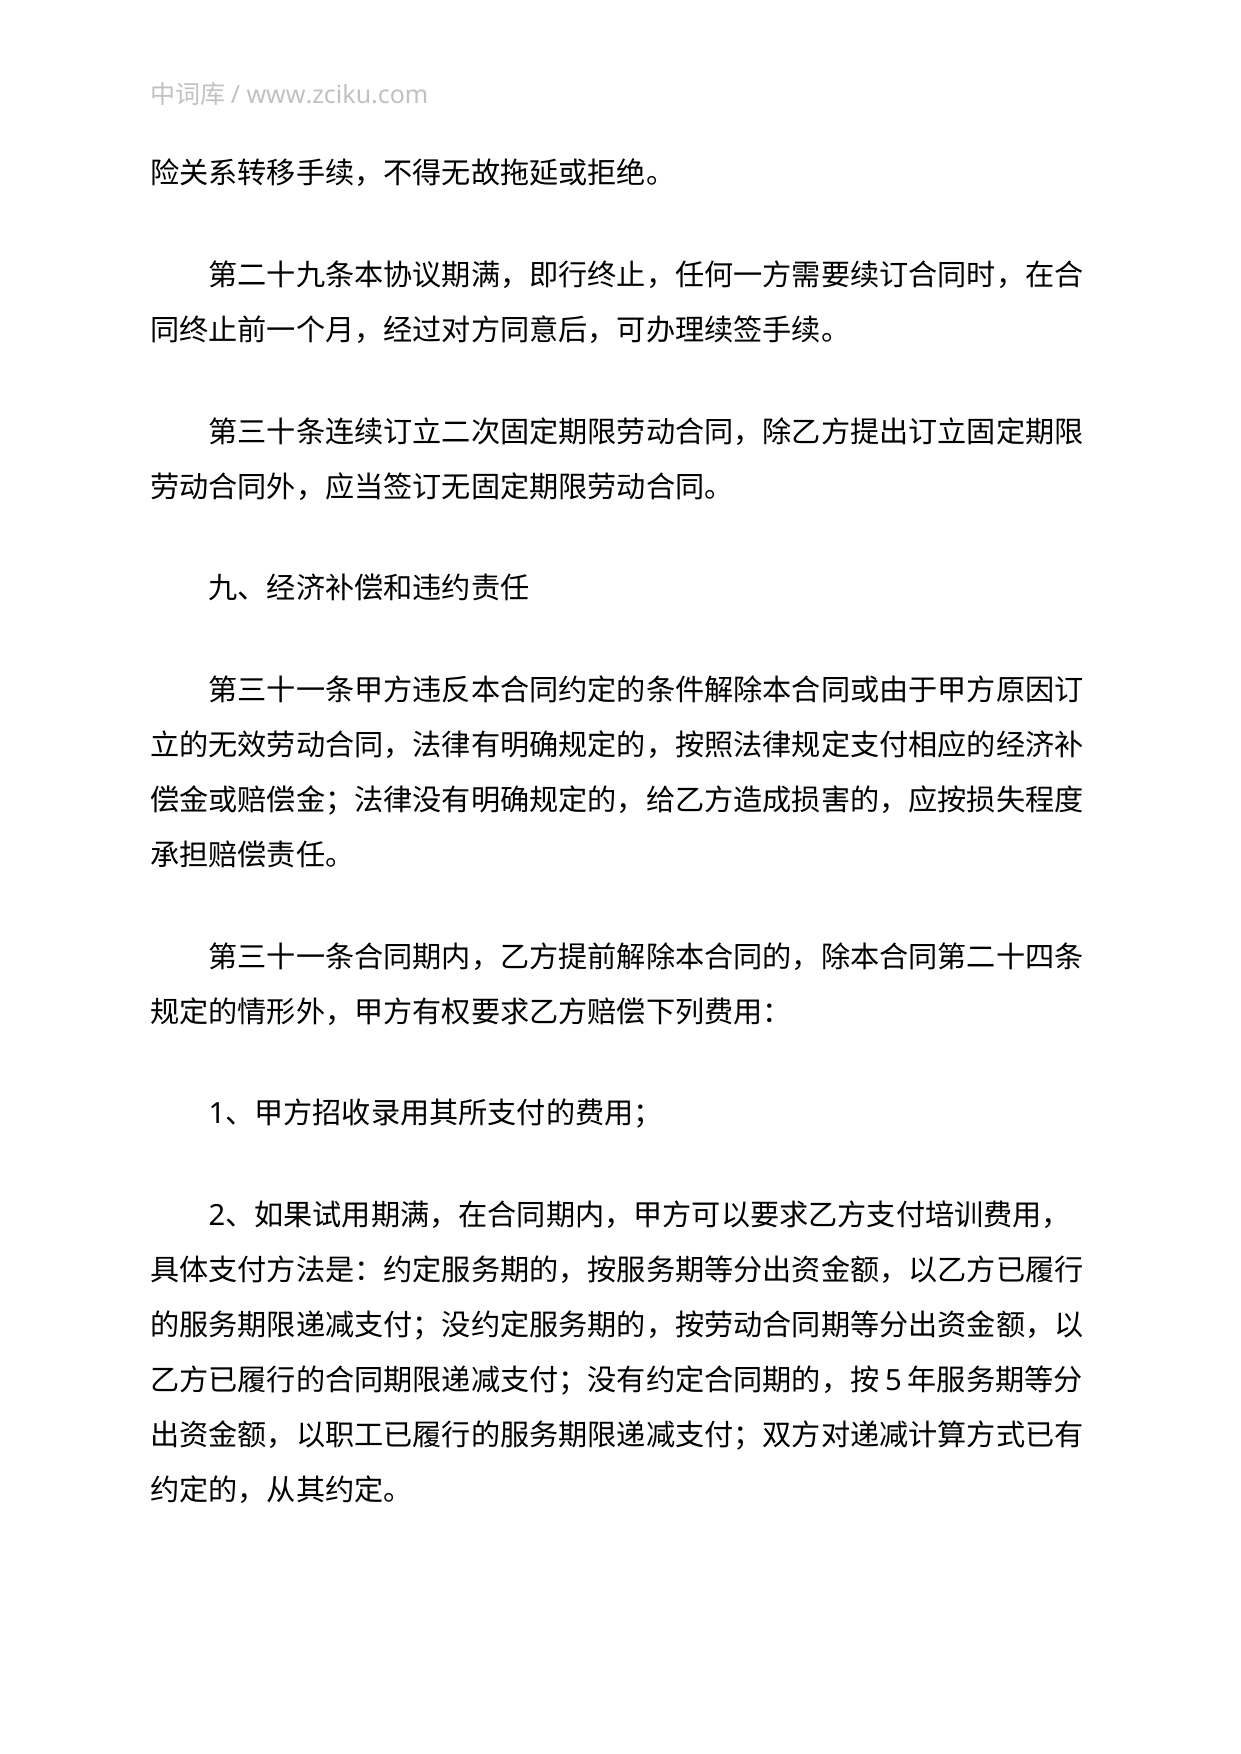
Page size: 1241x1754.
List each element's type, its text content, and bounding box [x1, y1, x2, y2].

text 第二十九条本协议期满，即行终止，任何一方需要续订合同时，在合同终止前一个月，经过对方同意后，可办理续签手续。 [150, 252, 1090, 349]
text 2、如果试用期满，在合同期内，甲方可以要求乙方支付培训费用，具体支付方法是：约定服务期的，按服务期等分出资金额，以乙方已履行的服务期限递减支付；没约定服务期的，按劳动合同期等分出资金额，以乙方已履行的合同期限递减支付；没有约定合同期的，按5年服务期等分出资金额，以职工已履行的服务期限递减支付；双方对递减计算方式已有约定的，从其约定。 [150, 1192, 1090, 1509]
text 九、经济补偿和违约责任 [150, 565, 1090, 607]
text 第三十一条合同期内，乙方提前解除本合同的，除本合同第二十四条规定的情形外，甲方有权要求乙方赔偿下列费用： [150, 933, 1090, 1031]
text 第三十条连续订立二次固定期限劳动合同，除乙方提出订立固定期限劳动合同外，应当签订无固定期限劳动合同。 [150, 408, 1090, 506]
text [150, 150, 1090, 192]
text 第三十一条甲方违反本合同约定的条件解除本合同或由于甲方原因订立的无效劳动合同，法律有明确规定的，按照法律规定支付相应的经济补偿金或赔偿金；法律没有明确规定的，给乙方造成损害的，应按损失程度承担赔偿责任。 [150, 667, 1090, 874]
text 1、甲方招收录用其所支付的费用； [150, 1090, 1090, 1132]
